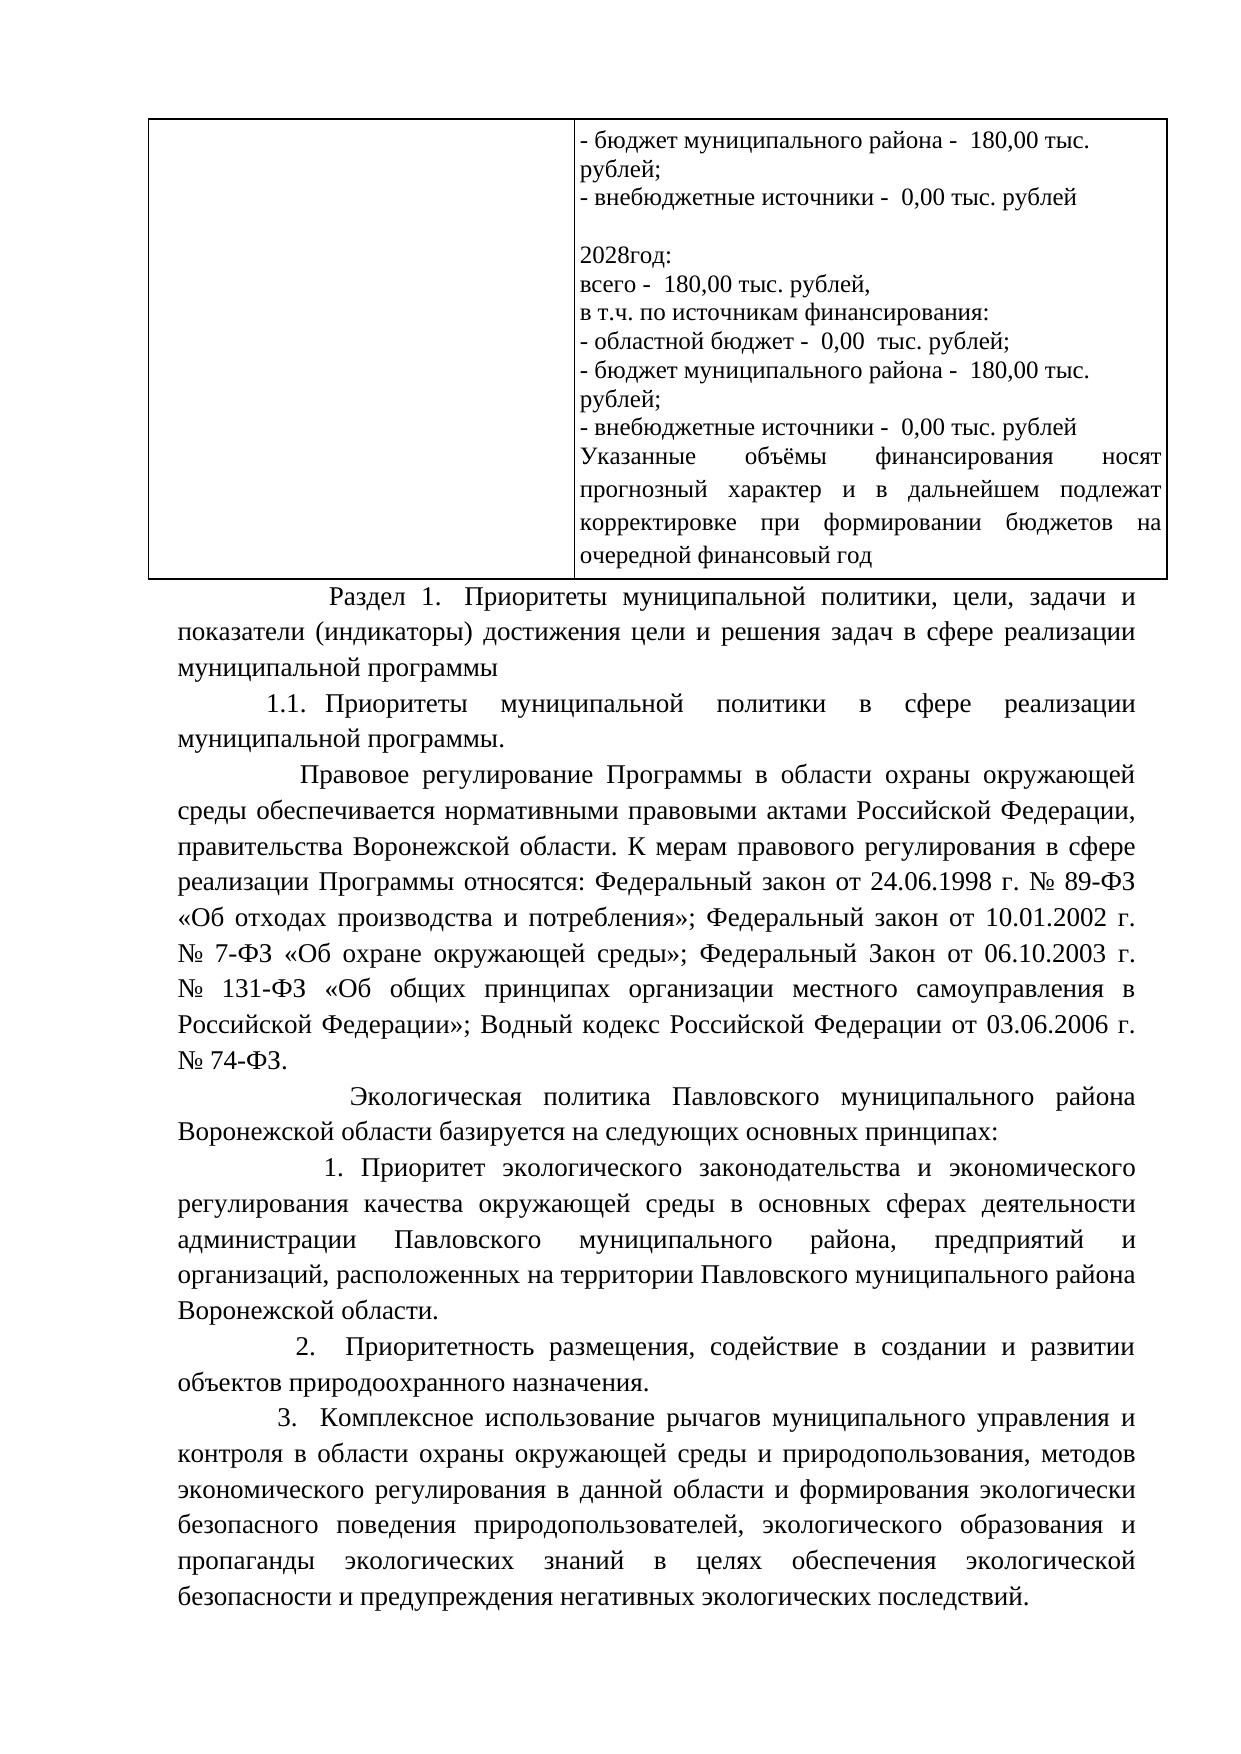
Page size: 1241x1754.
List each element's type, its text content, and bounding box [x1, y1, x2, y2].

text Экологическая политика Павловского муниципального района Воронежской области базируется на следующих основных принципах: [177, 1080, 1137, 1147]
text 1. Приоритет экологического законодательства и экономического регулирования качества окружающей среды в основных сферах деятельности администрации Павловского муниципального района, предприятий и организаций, расположенных на территории Павловского муниципального района Воронежской области. [177, 1151, 1137, 1325]
text 2. Приоритетность размещения, содействие в создании и развитии объектов природоохранного назначения. [177, 1330, 1137, 1397]
list Приоритеты муниципальной политики в сфере реализации муниципальной программы. [177, 687, 1137, 754]
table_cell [149, 120, 574, 578]
list Раздел 1. Приоритеты муниципальной политики, цели, задачи и показатели (индикаторы) достижения цели и решения задач в сфере реализации муниципальной программы [177, 580, 1137, 682]
text Правовое регулирование Программы в области охраны окружающей среды обеспечивается нормативными правовыми актами Российской Федерации, правительства Воронежской области. К мерам правового регулирования в сфере реализации Программы относятся: Федеральный закон от 24.06.1998 г. № 89-ФЗ «Об отходах производства и потребления»; Федеральный закон от 10.01.2002 г. № 7-ФЗ «Об охране окружающей среды»; Федеральный Закон от 06.10.2003 г. № 131-ФЗ «Об общих принципах организации местного самоуправления в Российской Федерации»; Водный кодекс Российской Федерации от 03.06.2006 г. № 74-ФЗ. [177, 758, 1137, 1075]
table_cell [575, 120, 1166, 578]
text 3. Комплексное использование рычагов муниципального управления и контроля в области охраны окружающей среды и природопользования, методов экономического регулирования в данной области и формирования экологически безопасного поведения природопользователей, экологического образования и пропаганды экологических знаний в целях обеспечения экологической безопасности и предупреждения негативных экологических последствий. [177, 1401, 1137, 1611]
